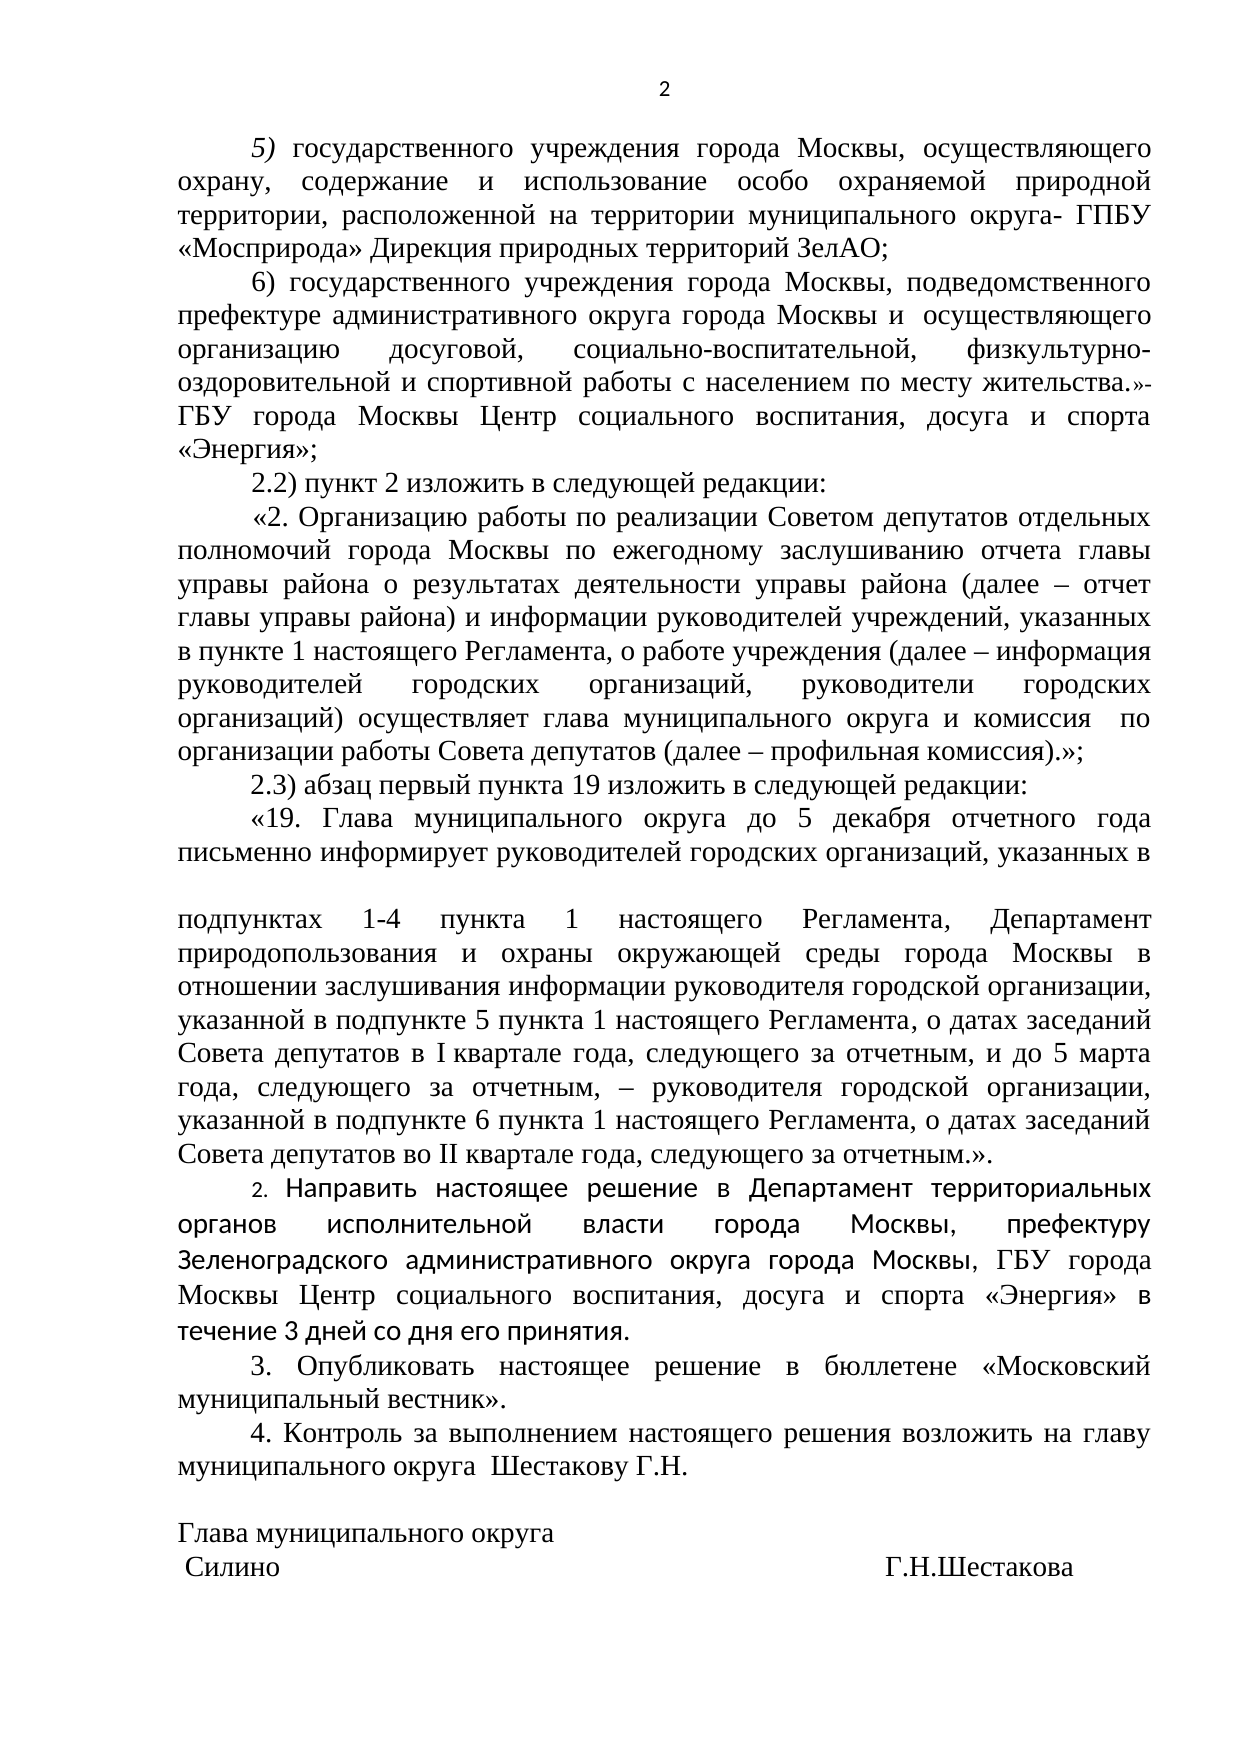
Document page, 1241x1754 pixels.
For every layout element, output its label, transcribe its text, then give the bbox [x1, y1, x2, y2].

text 2.2) пункт 2 изложить в следующей редакции: [177, 465, 1152, 499]
text 6) государственного учреждения города Москвы, подведомственного префектуре административного округа города Москвы и осуществляющего организацию досуговой, социально-воспитательной, физкультурно-оздоровительной и спортивной работы с населением по месту жительства.»-ГБУ города Москвы Центр социального воспитания, досуга и спорта «Энергия»; [177, 264, 1152, 465]
text 4. Контроль за выполнением настоящего решения возложить на главу муниципального округа Шестакову Г.Н. [177, 1415, 1152, 1482]
text 3. Опубликовать настоящее решение в бюллетене «Московский муниципальный вестник». [177, 1348, 1152, 1415]
text 2.3) абзац первый пункта 19 изложить в следующей редакции: [177, 767, 1152, 801]
text Глава муниципального округа [177, 1515, 1152, 1549]
text 2. Направить настоящее решение в Департамент территориальных органов исполнительной власти города Москвы, префектуру Зеленоградского административного округа города Москвы, ГБУ города Москвы Центр социального воспитания, досуга и спорта «Энергия» в течение 3 дней со дня его принятия. [177, 1169, 1152, 1348]
text 5) государственного учреждения города Москвы, осуществляющего охрану, содержание и использование особо охраняемой природной территории, расположенной на территории муниципального округа- ГПБУ «Мосприрода» Дирекция природных территорий ЗелАО; [177, 130, 1152, 264]
text «2. Организацию работы по реализации Советом депутатов отдельных полномочий города Москвы по ежегодному заслушиванию отчета главы управы района о результатах деятельности управы района (далее – отчет главы управы района) и информации руководителей учреждений, указанных в пункте 1 настоящего Регламента, о работе учреждения (далее – информация руководителей городских организаций, руководители городских организаций) осуществляет глава муниципального округа и комиссия по организации работы Совета депутатов (далее – профильная комиссия).»; [177, 499, 1152, 767]
text «19. Глава муниципального округа до 5 декабря отчетного года письменно информирует руководителей городских организаций, указанных в подпунктах 1-4 пункта 1 настоящего Регламента, Департамент природопользования и охраны окружающей среды города Москвы в отношении заслушивания информации руководителя городской организации, указанной в подпункте 5 пункта 1 настоящего Регламента, о датах заседаний Совета депутатов в I квартале года, следующего за отчетным, и до 5 марта года, следующего за отчетным, – руководителя городской организации, указанной в подпункте 6 пункта 1 настоящего Регламента, о датах заседаний Совета депутатов во II квартале года, следующего за отчетным.». [177, 801, 1152, 1169]
text Силино Г.Н.Шестакова [177, 1549, 1152, 1582]
